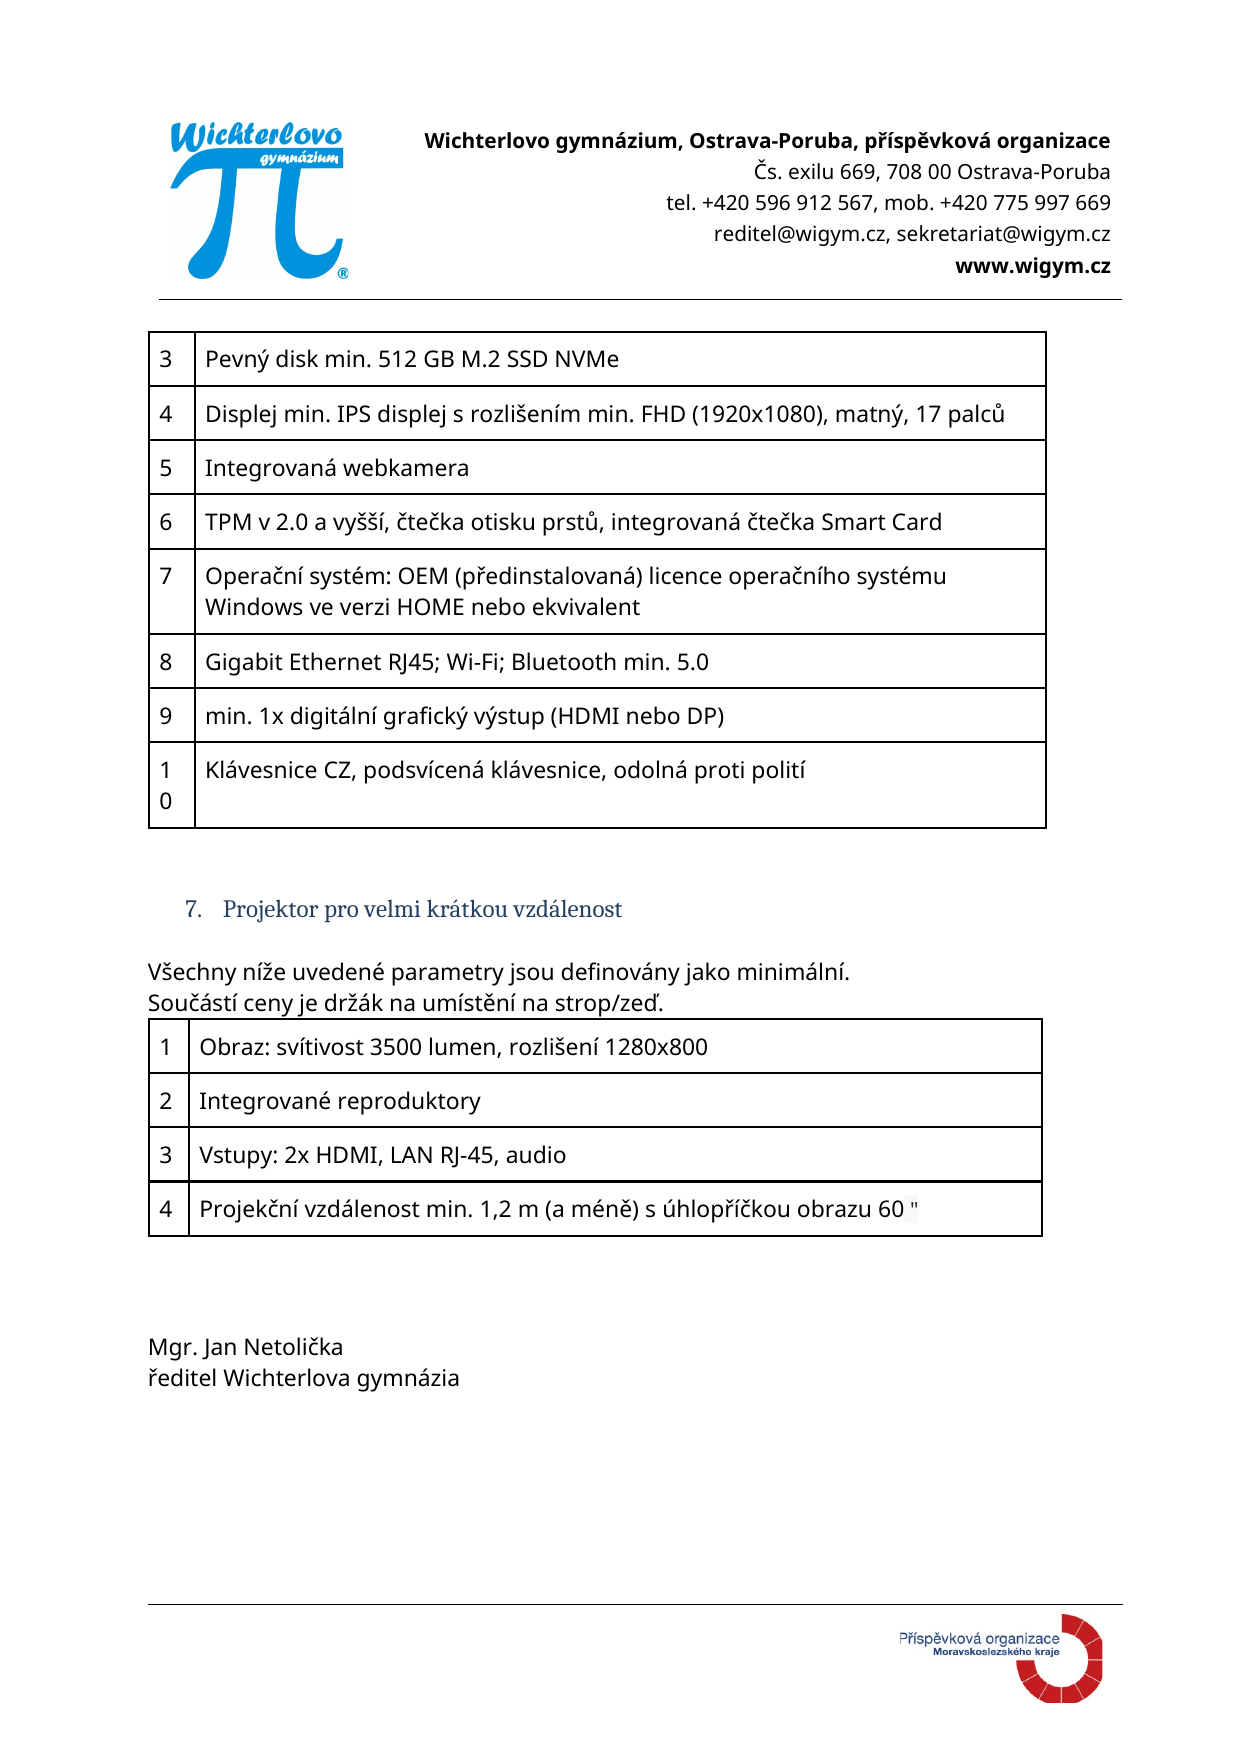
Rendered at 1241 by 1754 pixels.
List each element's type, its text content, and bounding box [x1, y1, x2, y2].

picture [180, 122, 349, 279]
table_cell 6 [150, 495, 194, 547]
picture [170, 122, 196, 186]
text ředitel Wichterlova gymnázia [148, 1362, 1125, 1393]
table_cell Projekční vzdálenost min. 1,2 m (a méně) s úhlopříčkou obrazu 60 " [190, 1183, 1041, 1234]
text Součástí ceny je držák na umístění na strop/zeď. [148, 987, 1125, 1018]
table_cell 8 [150, 635, 194, 687]
table_cell 5 [150, 441, 194, 493]
picture [170, 169, 222, 279]
table_header Obraz: svítivost 3500 lumen, rozlišení 1280x800 [190, 1020, 1041, 1072]
table_cell 10 [150, 743, 194, 827]
table_header 1 [150, 1020, 188, 1072]
table_cell Displej min. IPS displej s rozlišením min. FHD (1920x1080), matný, 17 palců [196, 387, 1045, 439]
picture [209, 169, 299, 279]
text Mgr. Jan Netolička [148, 1330, 1125, 1362]
table_cell min. 1x digitální grafický výstup (HDMI nebo DP) [196, 689, 1045, 741]
table_cell 3 [150, 1128, 188, 1180]
table_cell Vstupy: 2x HDMI, LAN RJ-45, audio [190, 1128, 1041, 1180]
subtitle Projektor pro velmi krátkou vzdálenost [185, 895, 1125, 924]
picture [278, 153, 338, 163]
text Všechny níže uvedené parametry jsou definovány jako minimální. [148, 955, 1125, 987]
table_cell 7 [150, 550, 194, 633]
table_cell Operační systém: OEM (předinstalovaná) licence operačního systému Windows ve verzi HOME nebo ekvivalent [196, 550, 1045, 633]
table_cell Integrované reproduktory [190, 1074, 1041, 1126]
table_cell Klávesnice CZ, podsvícená klávesnice, odolná proti polití [196, 743, 1045, 827]
table_cell Integrovaná webkamera [196, 441, 1045, 493]
picture [261, 155, 275, 165]
table_cell 2 [150, 1074, 188, 1126]
table_cell Pevný disk min. 512 GB M.2 SSD NVMe [196, 333, 1045, 385]
table_cell TPM v 2.0 a vyšší, čtečka otisku prstů, integrovaná čtečka Smart Card [196, 495, 1045, 547]
picture [899, 1614, 1103, 1702]
table_cell Gigabit Ethernet RJ45; Wi-Fi; Bluetooth min. 5.0 [196, 635, 1045, 687]
table_cell 9 [150, 689, 194, 741]
table_cell 3 [150, 333, 194, 385]
table_cell 4 [150, 1183, 188, 1234]
table_cell 4 [150, 387, 194, 439]
